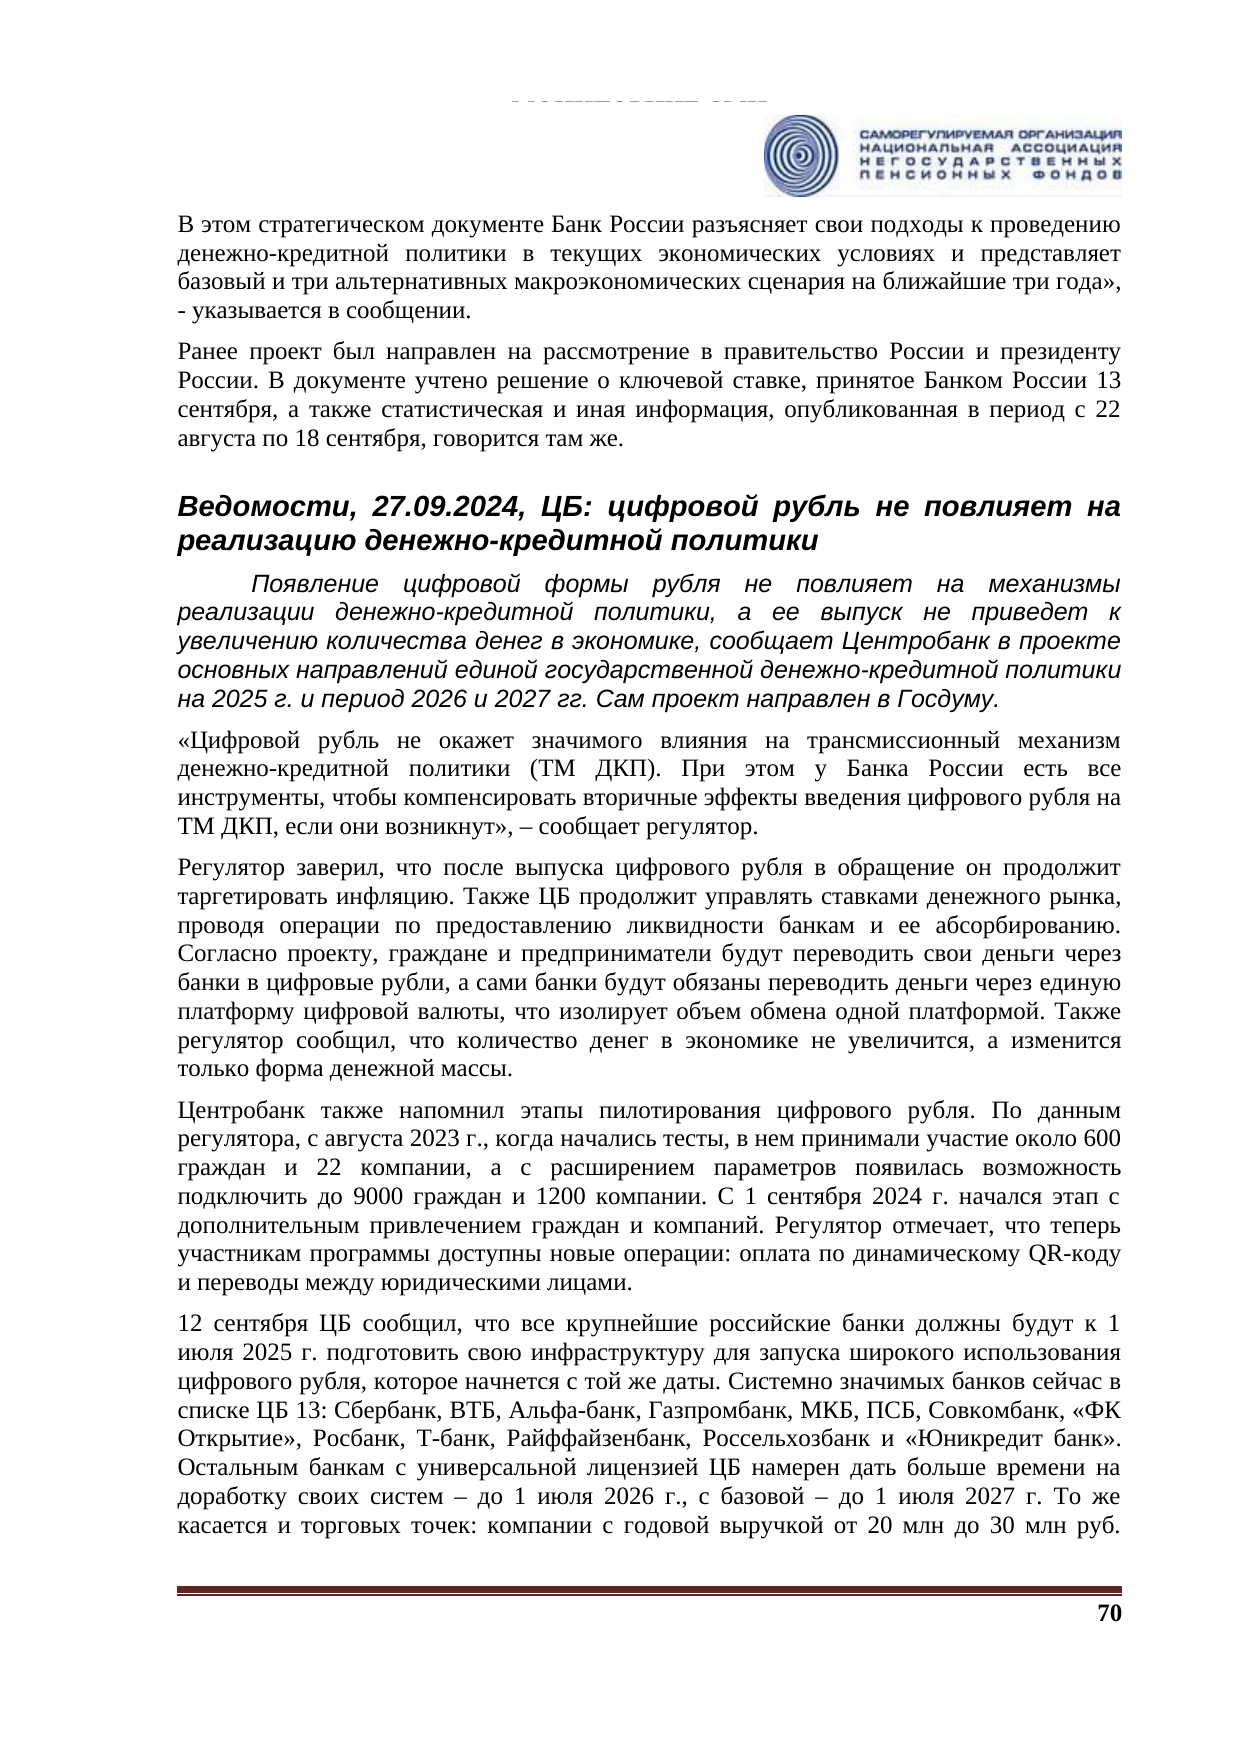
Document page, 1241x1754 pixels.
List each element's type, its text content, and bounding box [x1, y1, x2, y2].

text «Цифровой рубль не окажет значимого влияния на трансмиссионный механизм денежно-кредитной политики (ТМ ДКП). При этом у Банка России есть все инструменты, чтобы компенсировать вторичные эффекты введения цифрового рубля на ТМ ДКП, если они возникнут», – сообщает регулятор. [177, 725, 1122, 840]
subtitle Ведомости, 27.09.2024, ЦБ: цифровой рубль не повлияет на реализацию денежно-кредитной политики [177, 489, 1122, 556]
subtitle Появление цифровой формы рубля не повлияет на механизмы реализации денежно-кредитной политики, а ее выпуск не приведет к увеличению количества денег в экономике, сообщает Центробанк в проекте основных направлений единой государственной денежно-кредитной политики на 2025 г. и период 2026 и 2027 гг. Сам проект направлен в Госдуму. [177, 568, 1122, 712]
text Центробанк также напомнил этапы пилотирования цифрового рубля. По данным регулятора, с августа 2023 г., когда начались тесты, в нем принимали участие около 600 граждан и 22 компании, а с расширением параметров появилась возможность подключить до 9000 граждан и 1200 компании. С 1 сентября 2024 г. начался этап с дополнительным привлечением граждан и компаний. Регулятор отмечает, что теперь участникам программы доступны новые операции: оплата по динамическому QR-коду и переводы между юридическими лицами. [177, 1095, 1122, 1296]
picture [764, 115, 1122, 197]
text Регулятор заверил, что после выпуска цифрового рубля в обращение он продолжит таргетировать инфляцию. Также ЦБ продолжит управлять ставками денежного рынка, проводя операции по предоставлению ликвидности банкам и ее абсорбированию. Согласно проекту, граждане и предприниматели будут переводить свои деньги через банки в цифровые рубли, а сами банки будут обязаны переводить деньги через единую платформу цифровой валюты, что изолирует объем обмена одной платформой. Также регулятор сообщил, что количество денег в экономике не увеличится, а изменится только форма денежной массы. [177, 852, 1122, 1082]
text Ранее проект был направлен на рассмотрение в правительство России и президенту России. В документе учтено решение о ключевой ставке, принятое Банком России 13 сентября, а также статистическая и иная информация, опубликованная в период с 22 августа по 18 сентября, говорится там же. [177, 336, 1122, 451]
